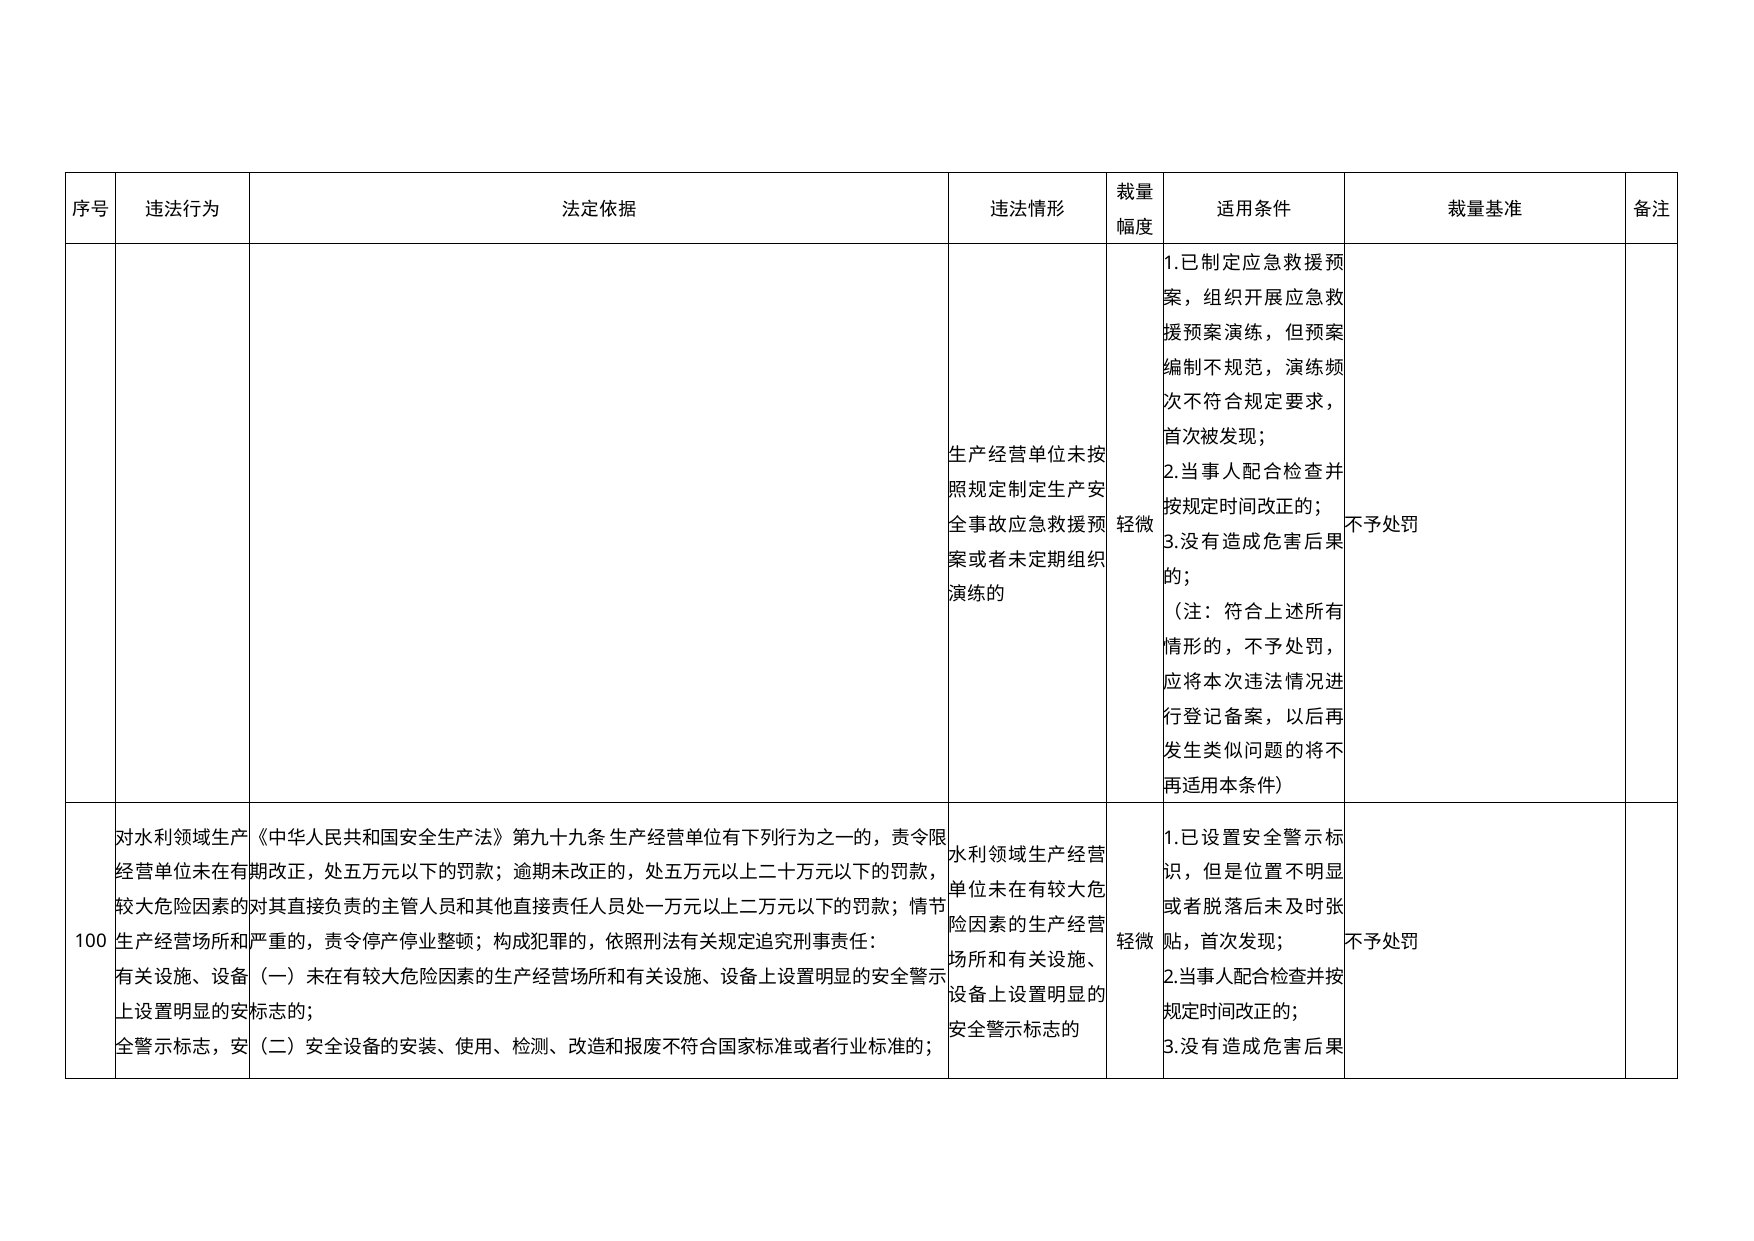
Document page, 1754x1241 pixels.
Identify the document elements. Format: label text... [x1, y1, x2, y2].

table_header 法定依据 [250, 173, 948, 243]
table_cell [250, 803, 948, 1078]
table_cell [1626, 244, 1677, 802]
table_header 违法情形 [949, 173, 1106, 243]
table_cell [1164, 803, 1344, 1078]
table_header 裁量 幅度 [1107, 173, 1163, 243]
table_cell 不予处罚 [1345, 244, 1625, 802]
table_cell 轻微 [1107, 244, 1163, 802]
table_cell 100 [66, 803, 115, 1078]
table_header 序号 [66, 173, 115, 243]
table_header 备注 [1626, 173, 1677, 243]
table_cell 轻微 [1107, 803, 1163, 1078]
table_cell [949, 803, 1106, 1078]
table_cell [1626, 803, 1677, 1078]
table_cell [116, 803, 249, 1078]
table_header 裁量基准 [1345, 173, 1625, 243]
table_header 违法行为 [116, 173, 249, 243]
table_cell 不予处罚 [1345, 803, 1625, 1078]
table_cell 1.已制定应急救援预案，组织开展应急救援预案演练，但预案编制不规范，演练频次不符合规定要求，首次被发现； 2.当事人配合检查并按规定时间改正的； 3.没有造成危害后果的； （注：符合上述所有情形的，不予处罚，应将本次违法情况进行登记备案，以后再发生类似问题的将不再适用本条件） [1164, 244, 1344, 802]
table_cell 生产经营单位未按照规定制定生产安全事故应急救援预案或者未定期组织演练的 [949, 244, 1106, 802]
table_header 适用条件 [1164, 173, 1344, 243]
